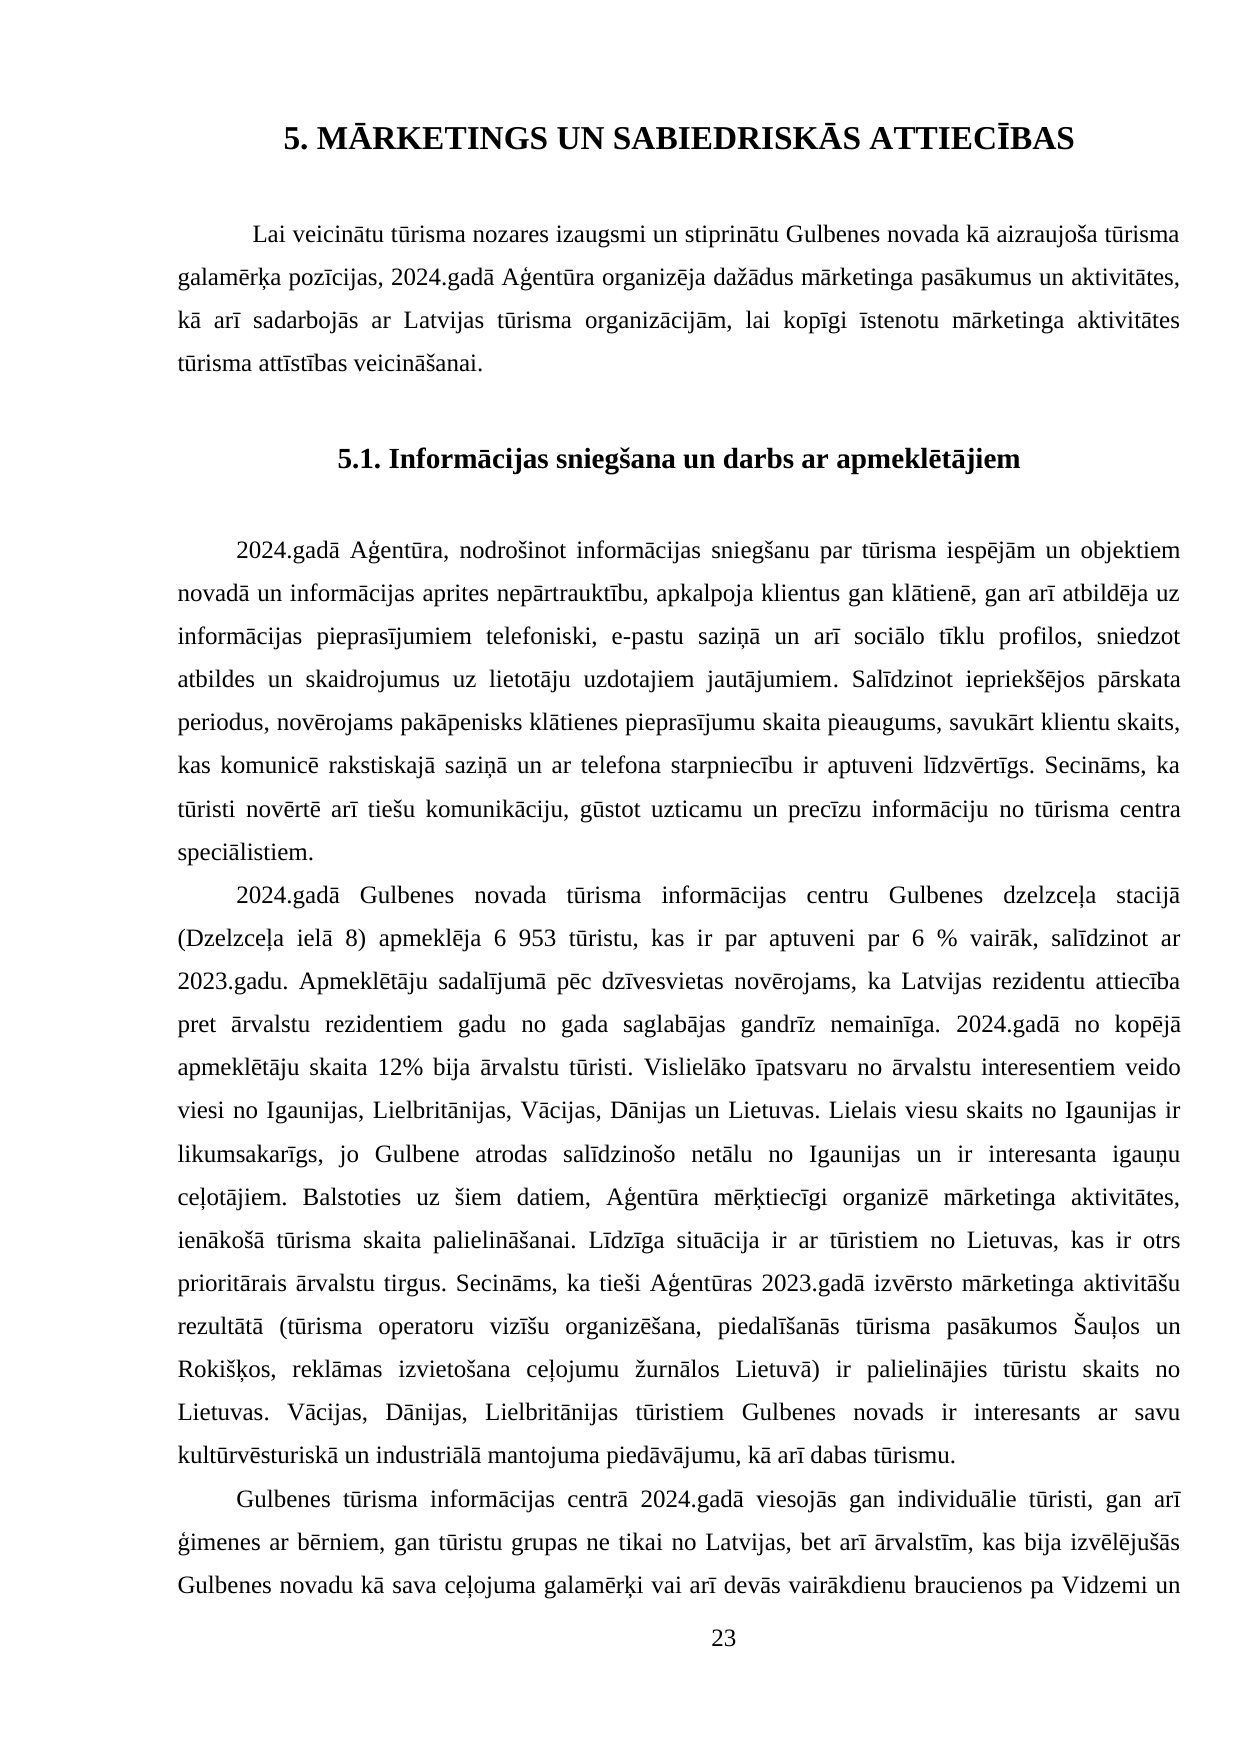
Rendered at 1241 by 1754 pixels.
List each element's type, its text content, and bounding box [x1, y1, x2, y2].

subtitle 5. MĀRKETINGS UN SABIEDRISKĀS ATTIECĪBAS [177, 118, 1181, 156]
text Lai veicinātu tūrisma nozares izaugsmi un stiprinātu Gulbenes novada kā aizraujoša tūrisma galamērķa pozīcijas, 2024.gadā Aģentūra organizēja dažādus mārketinga pasākumus un aktivitātes, kā arī sadarbojās ar Latvijas tūrisma organizācijām, lai kopīgi īstenotu mārketinga aktivitātes tūrisma attīstības veicināšanai. [177, 219, 1181, 377]
subtitle 5.1. Informācijas sniegšana un darbs ar apmeklētājiem [177, 442, 1181, 475]
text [177, 1484, 1181, 1599]
text 2024.gadā Aģentūra, nodrošinot informācijas sniegšanu par tūrisma iespējām un objektiem novadā un informācijas aprites nepārtrauktību, apkalpoja klientus gan klātienē, gan arī atbildēja uz informācijas pieprasījumiem telefoniski, e-pastu saziņā un arī sociālo tīklu profilos, sniedzot atbildes un skaidrojumus uz lietotāju uzdotajiem jautājumiem. Salīdzinot iepriekšējos pārskata periodus, novērojams pakāpenisks klātienes pieprasījumu skaita pieaugums, savukārt klientu skaits, kas komunicē rakstiskajā saziņā un ar telefona starpniecību ir aptuveni līdzvērtīgs. Secināms, ka tūristi novērtē arī tiešu komunikāciju, gūstot uzticamu un precīzu informāciju no tūrisma centra speciālistiem. [177, 535, 1181, 866]
text 2024.gadā Gulbenes novada tūrisma informācijas centru Gulbenes dzelzceļa stacijā (Dzelzceļa ielā 8) apmeklēja 6 953 tūristu, kas ir par aptuveni par 6 % vairāk, salīdzinot ar 2023.gadu. Apmeklētāju sadalījumā pēc dzīvesvietas novērojams, ka Latvijas rezidentu attiecība pret ārvalstu rezidentiem gadu no gada saglabājas gandrīz nemainīga. 2024.gadā no kopējā apmeklētāju skaita 12% bija ārvalstu tūristi. Vislielāko īpatsvaru no ārvalstu interesentiem veido viesi no Igaunijas, Lielbritānijas, Vācijas, Dānijas un Lietuvas. Lielais viesu skaits no Igaunijas ir likumsakarīgs, jo Gulbene atrodas salīdzinošo netālu no Igaunijas un ir interesanta igauņu ceļotājiem. Balstoties uz šiem datiem, Aģentūra mērķtiecīgi organizē mārketinga aktivitātes, ienākošā tūrisma skaita palielināšanai. Līdzīga situācija ir ar tūristiem no Lietuvas, kas ir otrs prioritārais ārvalstu tirgus. Secināms, ka tieši Aģentūras 2023.gadā izvērsto mārketinga aktivitāšu rezultātā (tūrisma operatoru vizīšu organizēšana, piedalīšanās tūrisma pasākumos Šauļos un Rokišķos, reklāmas izvietošana ceļojumu žurnālos Lietuvā) ir palielinājies tūristu skaits no Lietuvas. Vācijas, Dānijas, Lielbritānijas tūristiem Gulbenes novads ir interesants ar savu kultūrvēsturiskā un industriālā mantojuma piedāvājumu, kā arī dabas tūrismu. [177, 880, 1181, 1469]
